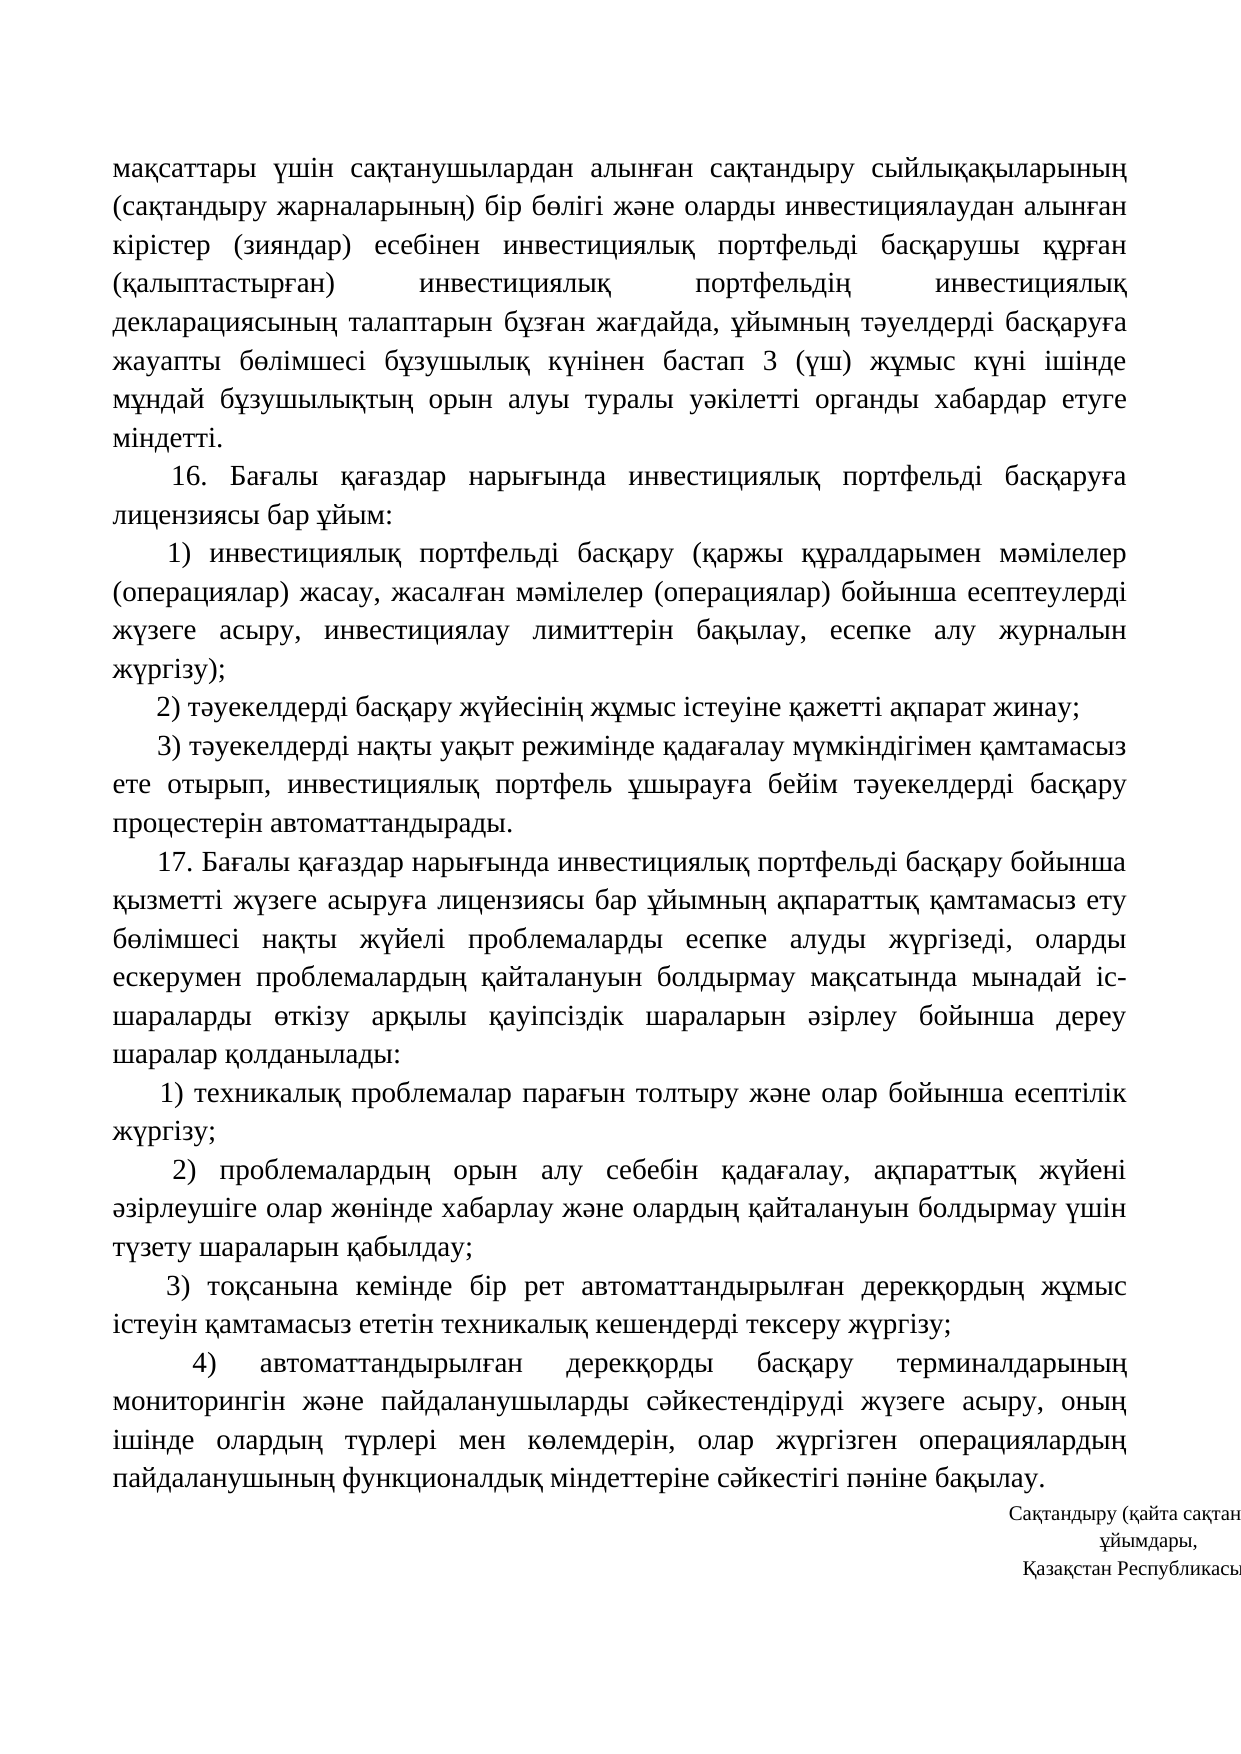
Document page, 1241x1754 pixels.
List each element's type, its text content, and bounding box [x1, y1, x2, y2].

text 3) тоқсанына кемінде бір рет автоматтандырылған дерекқордың жұмыс істеуін қамтамасыз ететін техникалық кешендерді тексеру жүргізу; [112, 1268, 1128, 1340]
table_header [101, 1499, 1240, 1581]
text 1) инвестициялық портфельді басқару (қаржы құралдарымен мәмілелер (операциялар) жасау, жасалған мәмілелер (операциялар) бойынша есептеулерді жүзеге асыру, инвестициялау лимиттерін бақылау, есепке алу журналын жүргізу); [112, 535, 1128, 684]
text 16. Бағалы қағаздар нарығында инвестициялық портфельді басқаруға лицензиясы бар ұйым: [112, 458, 1128, 530]
text 2) проблемалардың орын алу себебін қадағалау, ақпараттық жүйені әзірлеушіге олар жөнінде хабарлау және олардың қайталануын болдырмау үшін түзету шараларын қабылдау; [112, 1152, 1128, 1263]
text 1) техникалық проблемалар парағын толтыру және олар бойынша есептілік жүргізу; [112, 1075, 1128, 1147]
text 4) автоматтандырылған дерекқорды басқару терминалдарының мониторингін және пайдаланушыларды сәйкестендіруді жүзеге асыру, оның ішінде олардың түрлері мен көлемдерін, олар жүргізген операциялардың пайдаланушының функционалдық міндеттеріне сәйкестігі пәніне бақылау. [112, 1345, 1128, 1494]
text 3) тәуекелдерді нақты уақыт режимінде қадағалау мүмкіндігімен қамтамасыз ете отырып, инвестициялық портфель ұшырауға бейім тәуекелдерді басқару процестерін автоматтандырады. [112, 728, 1128, 839]
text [112, 150, 1128, 453]
text 2) тәуекелдерді басқару жүйесінің жұмыс істеуіне қажетті ақпарат жинау; [112, 689, 1128, 723]
text 17. Бағалы қағаздар нарығында инвестициялық портфельді басқару бойынша қызметті жүзеге асыруға лицензиясы бар ұйымның ақпараттық қамтамасыз ету бөлімшесі нақты жүйелі проблемаларды есепке алуды жүргізеді, оларды ескерумен проблемалардың қайталануын болдырмау мақсатында мынадай іс-шараларды өткізу арқылы қауіпсіздік шараларын әзірлеу бойынша дереу шаралар қолданылады: [112, 844, 1128, 1070]
